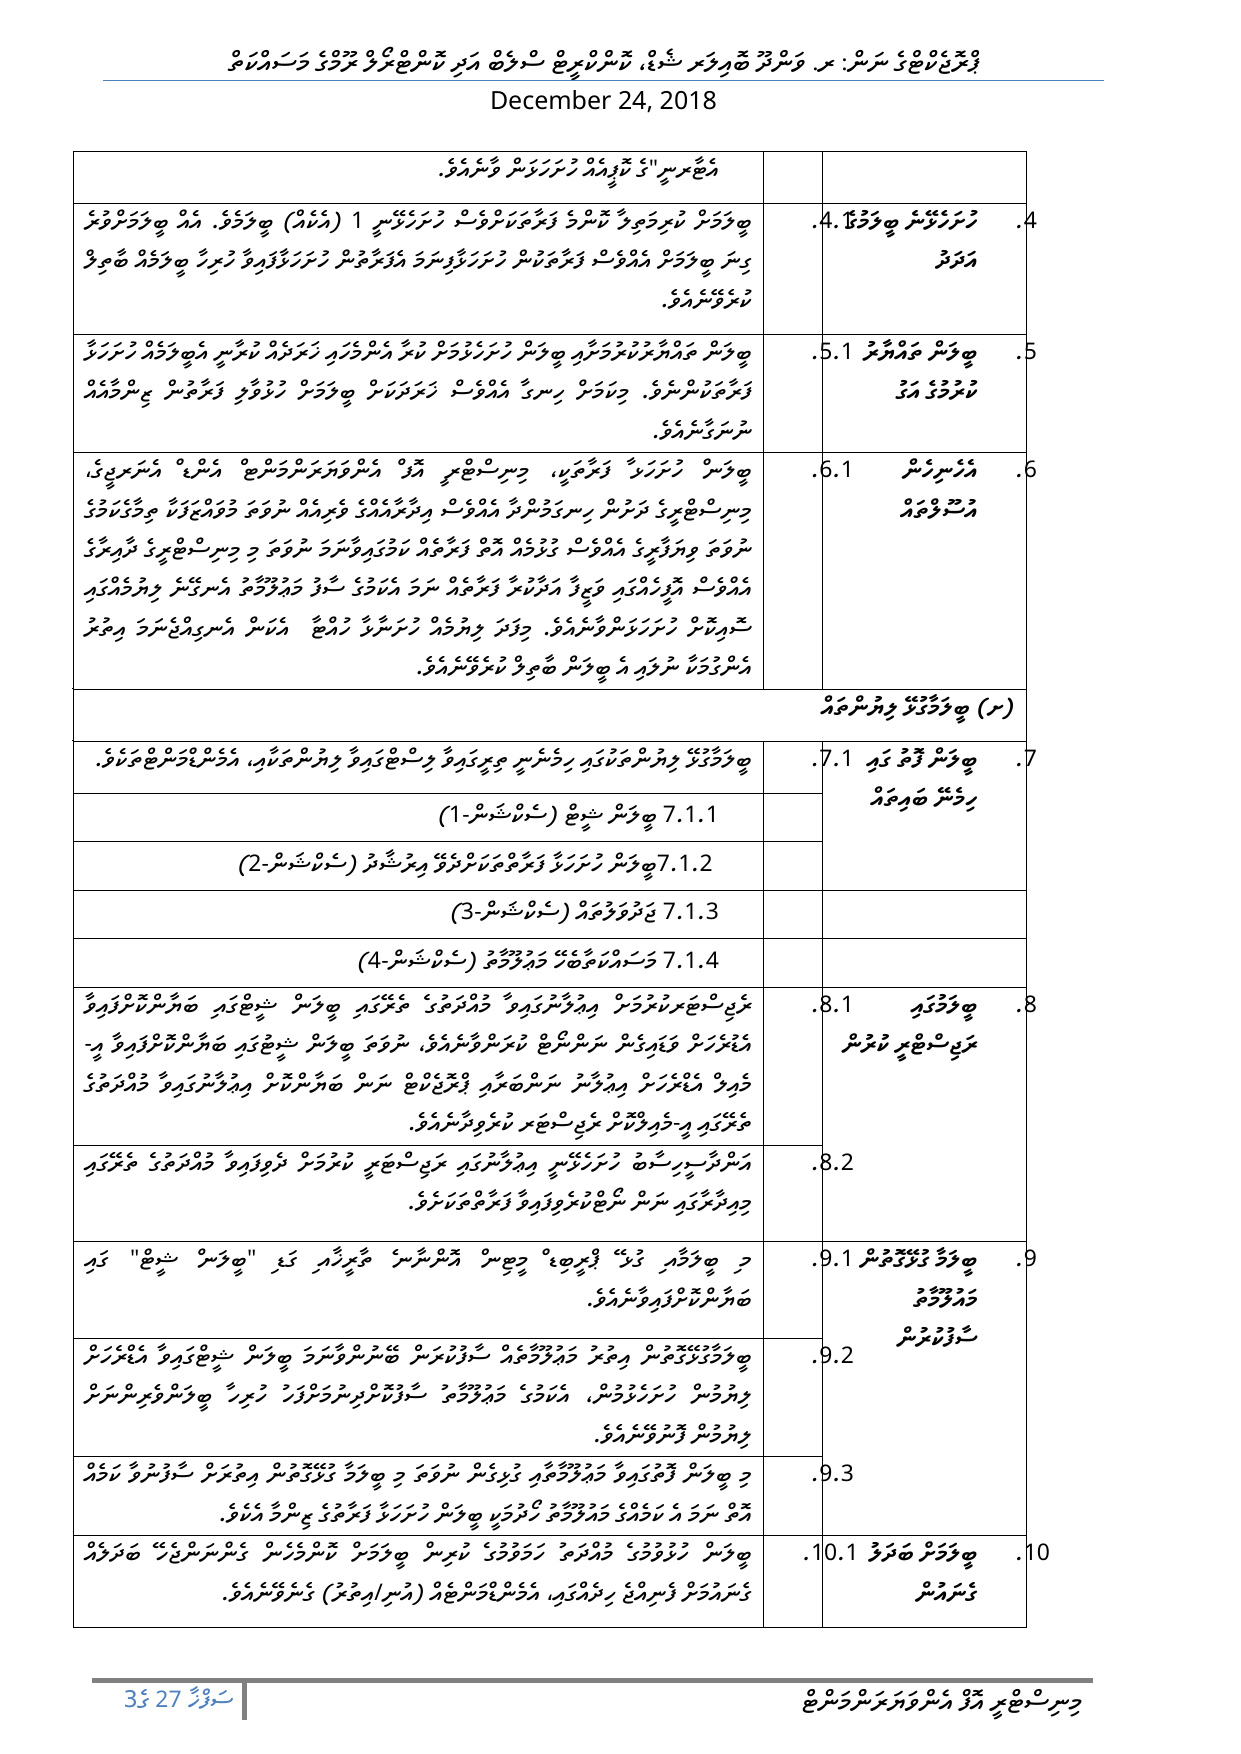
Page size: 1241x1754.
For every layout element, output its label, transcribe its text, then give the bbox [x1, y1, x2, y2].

table_cell ބީލަމަށް ބަދަލު ގެނައުން [823, 1536, 1026, 1627]
table_cell [764, 335, 822, 452]
table_cell [764, 152, 822, 203]
table_cell [764, 1536, 822, 1627]
table_cell ބީލަން ތައްޔާރުކުރުމަށާއި ބީލަން ހުށަހެޅުމަށް ކުރާ އެންމެހައި ޚަރަދެއް ކުރާނީ އެބީލަމެއް ހުށަހަޅާ ފަރާތަކުންނެވެ. މިކަމަށް ހިނގާ އެއްވެސް ޚަރަދަކަށް ބީލަމަށް ހުޅުވާލި ފަރާތުން ޒިންމާއެއް ނުނަގާނެއެވެ. [74, 335, 763, 452]
table_cell [823, 152, 1026, 203]
table_cell ބީލަމާގުޅޭގޮތުން އިތުރު މަޢުލޫމާތެއް ސާފުކުރަން ބޭނުންވާނަމަ ބީލަން ޝީޓްގައިވާ އެޑްރެހަށް ލިޔުމުން ހުށަހެޅުމުން، އެކަމުގެ މަޢުލޫމާތު ސާފުކޮށްދިނުމަށްފަހު ހުރިހާ ބީލަންވެރިންނަށް ލިޔުމުން ފޮނުވޭނެއެވެ. [74, 1339, 763, 1456]
table_cell (ށ) ބީލަމާގުޅޭ ލިޔުންތައް [74, 690, 1026, 741]
table_cell [823, 891, 1026, 938]
table_cell [764, 453, 822, 689]
table_cell ބީލަން ހުޅުވުމުގެ މުއްދަތު ހަމަވުމުގެ ކުރިން ބީލަމަށް ކޮންމެހެން ގެންނަންޖެހޭ ބަދަލެއް ގެނައުމަށް ފެނިއްޖެ ހިދެއްގައި، އެމެންޑްމަންޓެއް (އުނި/އިތުރު) ގެނެވޭނެއެވެ. [74, 1536, 763, 1627]
table_cell [823, 939, 1026, 987]
table_cell [764, 1242, 822, 1338]
table_cell ބީލަމާގުޅޭ ލިޔުންތަކުގައި ހިމެނެނީ ތިރީގައިވާ ލިސްޓްގައިވާ ލިޔުންތަކާއި، އެމެންޑްމަންޓްތަކެވެ. [74, 742, 763, 792]
table_cell [764, 939, 822, 987]
table_cell އަންދާސީހިސާބު ހުށަހެޅޭނީ އިޢުލާނުގައި ރަޖިސްޓަރީ ކުރުމަށް ދެވިފައިވާ މުއްދަތުގެ ތެރޭގައި މިއިދާރާގައި ނަން ނޯޓްކުރެވިފައިވާ ފަރާތްތަކަށެވެ. [74, 1146, 763, 1241]
table_cell ރެޖިސްޓަރކުރުމަށް އިޢުލާނުގައިވާ މުއްދަތުގެ ތެރޭގައި ބީލަން ޝީޓްގައި ބަޔާންކޮށްފައިވާ އެޑުރެހަށް ވަޑައިގެން ނަންނޯޓް ކުރަންވާނެއެވެ، ނުވަތަ ބީލަން ޝީޓުގައި ބަޔާންކޮށްފައިވާ އީ-މެއިލް އެޑްރެހަށް އިޢުލާނު ނަންބަރާއި ޕްރޮޖެކްޓް ނަން ބަޔާންކޮށް އިޢުލާނުގައިވާ މުއްދަތުގެ ތެރޭގައި އީ-މެއިލްކޮށް ރެޖިސްޓަރ ކުރެވިދާނެއެވެ. [74, 988, 763, 1145]
table_cell ބީލަމުގައި ރަޖިސްޓްރީ ކުރުން [823, 988, 1026, 1241]
table_cell ބީލަން ހުށަހަޅާ ފަރާތަކީ، މިނިސްޓްރީ އޮފް އެންވަޔަރަންމަންޓް އެންޑް އެނަރޖީގެ، މިނިސްޓްރީގެ ދަށުން ހިނގަމުންދާ އެއްވެސް އިދާރާއެއްގެ ވެރިއެއް ނުވަތަ މުވައްޒަފަކާ ތިމާގެކަމުގެ ނުވަތަ ވިޔަފާރީގެ އެއްވެސް ގުޅުމެއް އޮތް ފަރާތެއް ކަމުގައިވާނަމަ ނުވަތަ މި މިނިސްޓްރީގެ ދާއިރާގެ އެއްވެސް އޮފީހެއްގައި ވަޒީފާ އަދާކުރާ ފަރާތެއް ނަމަ އެކަމުގެ ސާފު މަޢުލޫމާތު އެނގޭނެ ލިޔުމެއްގައި ސޮއިކޮށް ހުށަހަޅަންވާނެއެވެ. މިފަދަ ލިޔުމެއް ހުށަނާޅާ ހުއްޓާ އެކަން އެނގިއްޖެނަމަ އިތުރު އެންގުމަކާ ނުލައި އެ ބީލަން ބާތިލް ކުރެވޭނެއެވެ. [74, 453, 763, 689]
table_cell މި ބީލަމާއި ގުޅޭ ޕްރީބިޑް މީޓިން އޮންނާނެ ތާރީޚާއި ގަޑި "ބީލަން ޝީޓް" ގައި ބަޔާންކޮށްފައިވާނެއެވެ. [74, 1242, 763, 1338]
table_cell 7.1.3 ޖަދުވަލުތައް (ސެކްޝަން-3) [74, 891, 763, 938]
table_cell [764, 742, 822, 792]
table_cell 7.1.4 މަސައްކަތާބެހޭ މަޢުލޫމާތު (ސެކްޝަން-4) [74, 939, 763, 987]
table_cell ބީލަން ފޮތު ގައި ހިމެނޭ ބައިތައް [823, 742, 1026, 890]
table_cell [764, 1457, 822, 1535]
table_cell [764, 842, 822, 890]
table_cell [764, 988, 822, 1145]
table_cell މި ބީލަން ފޮތުގައިވާ މަޢުލޫމާތާއި ގުޅިގެން ނުވަތަ މި ބީލަމާ ގުޅޭގޮތުން އިތުރަށް ސާފުނުވާ ކަމެއް އޮތް ނަމަ އެ ކަމެއްގެ މައުލޫމާތު ހޯދުމަކީ ބީލަން ހުށަހަޅާ ފަރާތުގެ ޒިންމާ އެކެވެ. [74, 1457, 763, 1535]
table_cell ބީލަން ތައްޔާރު ކުރުމުގެ އަގު [823, 335, 1026, 452]
table_cell [764, 794, 822, 841]
table_cell ހުށަހެޅޭނެ ބީލަމުގެ އަދަދު [823, 204, 1026, 334]
table_cell [764, 1146, 822, 1241]
table_cell ބީލަމަށް ކުރިމަތިލާ ކޮންމެ ފަރާތަކަށްވެސް ހުށަހެޅޭނީ 1 (އެކެއް) ބީލަމެވެ. އެއް ބީލަމަށްވުރެ ގިނަ ބީލަމަށް އެއްވެސް ފަރާތަކުން ހުށަހަޅާފިނަމަ އެފަރާތުން ހުށަހަޅާފައިވާ ހުރިހާ ބީލަމެއް ބާތިލް ކުރެވޭނެއެވެ. [74, 204, 763, 334]
table_cell [764, 891, 822, 938]
table_cell [764, 204, 822, 334]
table_cell އެހެނިހެން އުސޫލްތައް [823, 453, 1026, 689]
table_cell ބީލަމާ ގުޅޭގޮތުން މައުލޫމާތު ސާފުކުރުން [823, 1242, 1026, 1535]
table_cell 7.1.2ބީލަން ހުށަހަޅާ ފަރާތްތަކަށްދެވޭ އިރުޝާދު (ސެކްޝަން-2) [74, 842, 763, 890]
table_cell [764, 1339, 822, 1456]
table_cell 7.1.1 ބީލަން ޝީޓް (ސެކްޝަން-1) [74, 794, 763, 841]
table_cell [74, 152, 763, 203]
